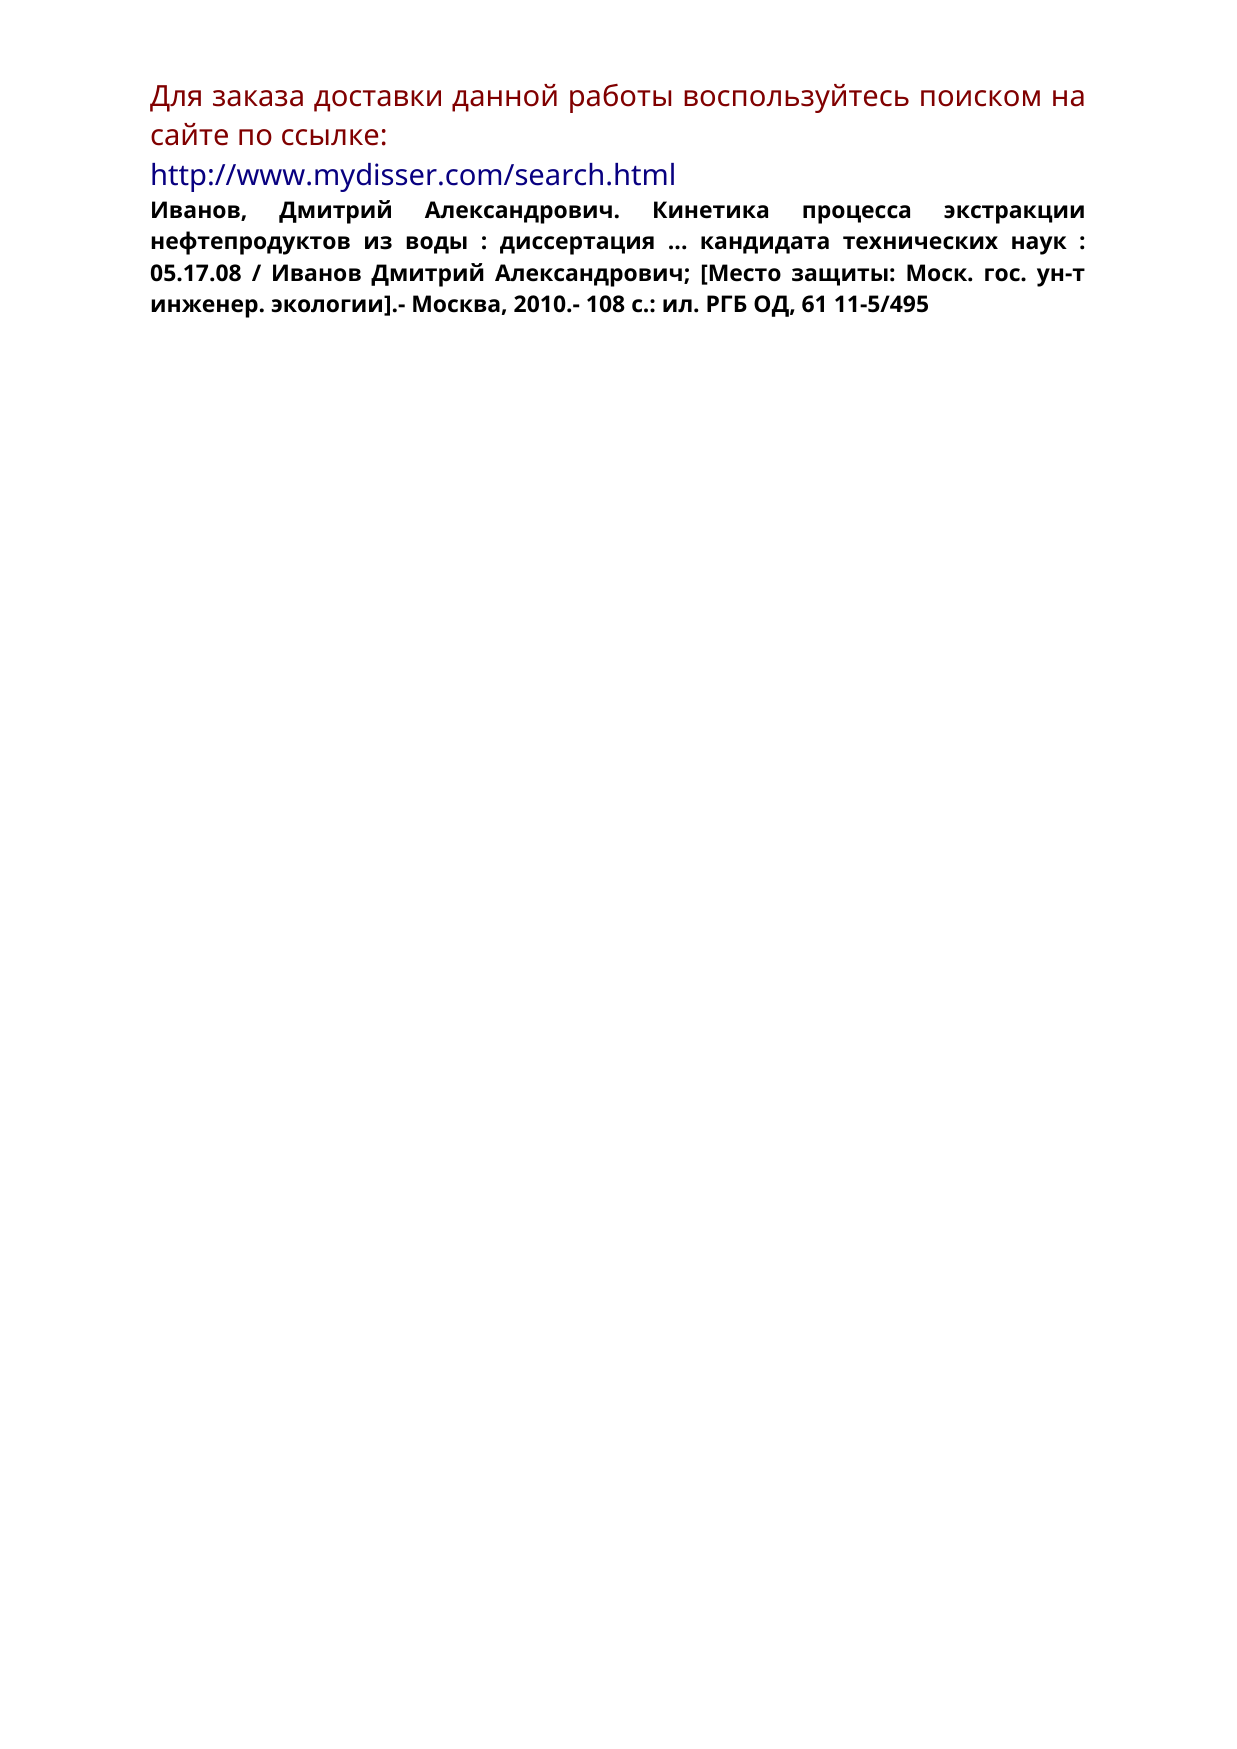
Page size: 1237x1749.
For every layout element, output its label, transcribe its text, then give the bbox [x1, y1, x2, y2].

text Иванов, Дмитрий Александрович. Кинетика процесса экстракции нефтепродуктов из воды : диссертация ... кандидата технических наук : 05.17.08 / Иванов Дмитрий Александрович; [Место защиты: Моск. гос. ун-т инженер. экологии].- Москва, 2010.- 108 с.: ил. РГБ ОД, 61 11-5/495 [150, 194, 1086, 319]
